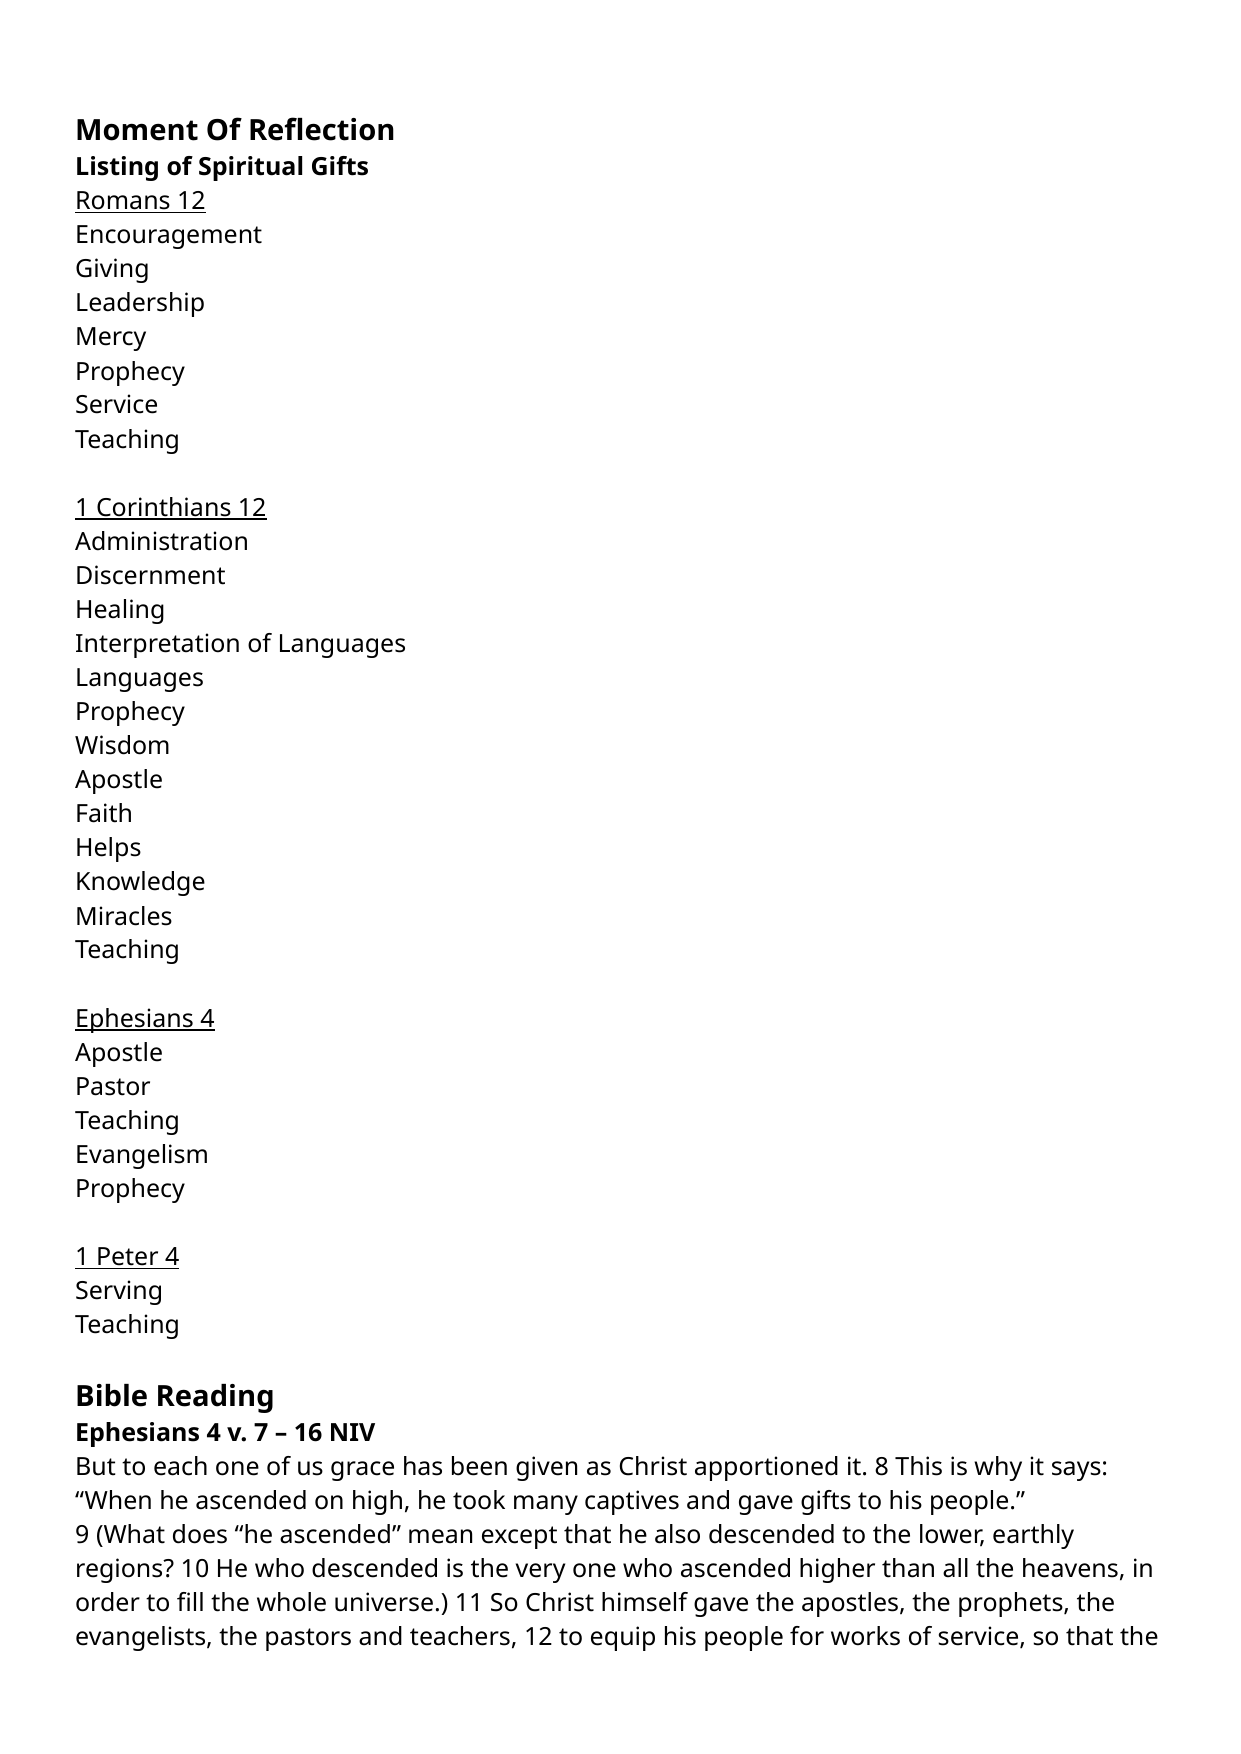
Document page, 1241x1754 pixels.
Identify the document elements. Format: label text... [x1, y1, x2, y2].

text Apostle [75, 1034, 1165, 1068]
text Apostle [75, 762, 1165, 796]
text Discernment Healing [75, 557, 1165, 626]
text Miracles [75, 898, 1165, 932]
text Bible Reading [75, 1375, 1165, 1415]
text Wisdom [75, 728, 1165, 762]
text But to each one of us grace has been given as Christ apportioned it. 8 This is why it says: “When he ascended on high, he took many captives and gave gifts to his people.” [75, 1449, 1165, 1517]
text Interpretation of Languages [75, 626, 1165, 660]
text Pastor [75, 1068, 1165, 1102]
text Mercy [75, 319, 1165, 353]
text Teaching [75, 1102, 1165, 1137]
text Ephesians 4 v. 7 – 16 NIV [75, 1415, 1165, 1449]
text Knowledge [75, 864, 1165, 898]
text Listing of Spiritual Gifts [75, 149, 1165, 183]
text Prophecy [75, 694, 1165, 728]
text Helps [75, 830, 1165, 864]
text 1 Corinthians 12 [75, 489, 1165, 523]
text Teaching [75, 1307, 1165, 1341]
text 1 Peter 4 [75, 1239, 1165, 1273]
text Administration [75, 523, 1165, 557]
text Prophecy [75, 1171, 1165, 1205]
text Teaching [75, 932, 1165, 966]
text Service [75, 387, 1165, 421]
text Moment Of Reflection [75, 109, 1165, 149]
text Leadership [75, 285, 1165, 319]
text Romans 12 [75, 183, 1165, 217]
text Serving [75, 1273, 1165, 1307]
text Faith [75, 796, 1165, 830]
text Teaching [75, 421, 1165, 455]
text Prophecy [75, 353, 1165, 387]
text Languages [75, 660, 1165, 694]
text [75, 1517, 1165, 1653]
text Evangelism [75, 1137, 1165, 1171]
text Ephesians 4 [75, 1000, 1165, 1034]
text Encouragement [75, 217, 1165, 251]
text Giving [75, 251, 1165, 285]
